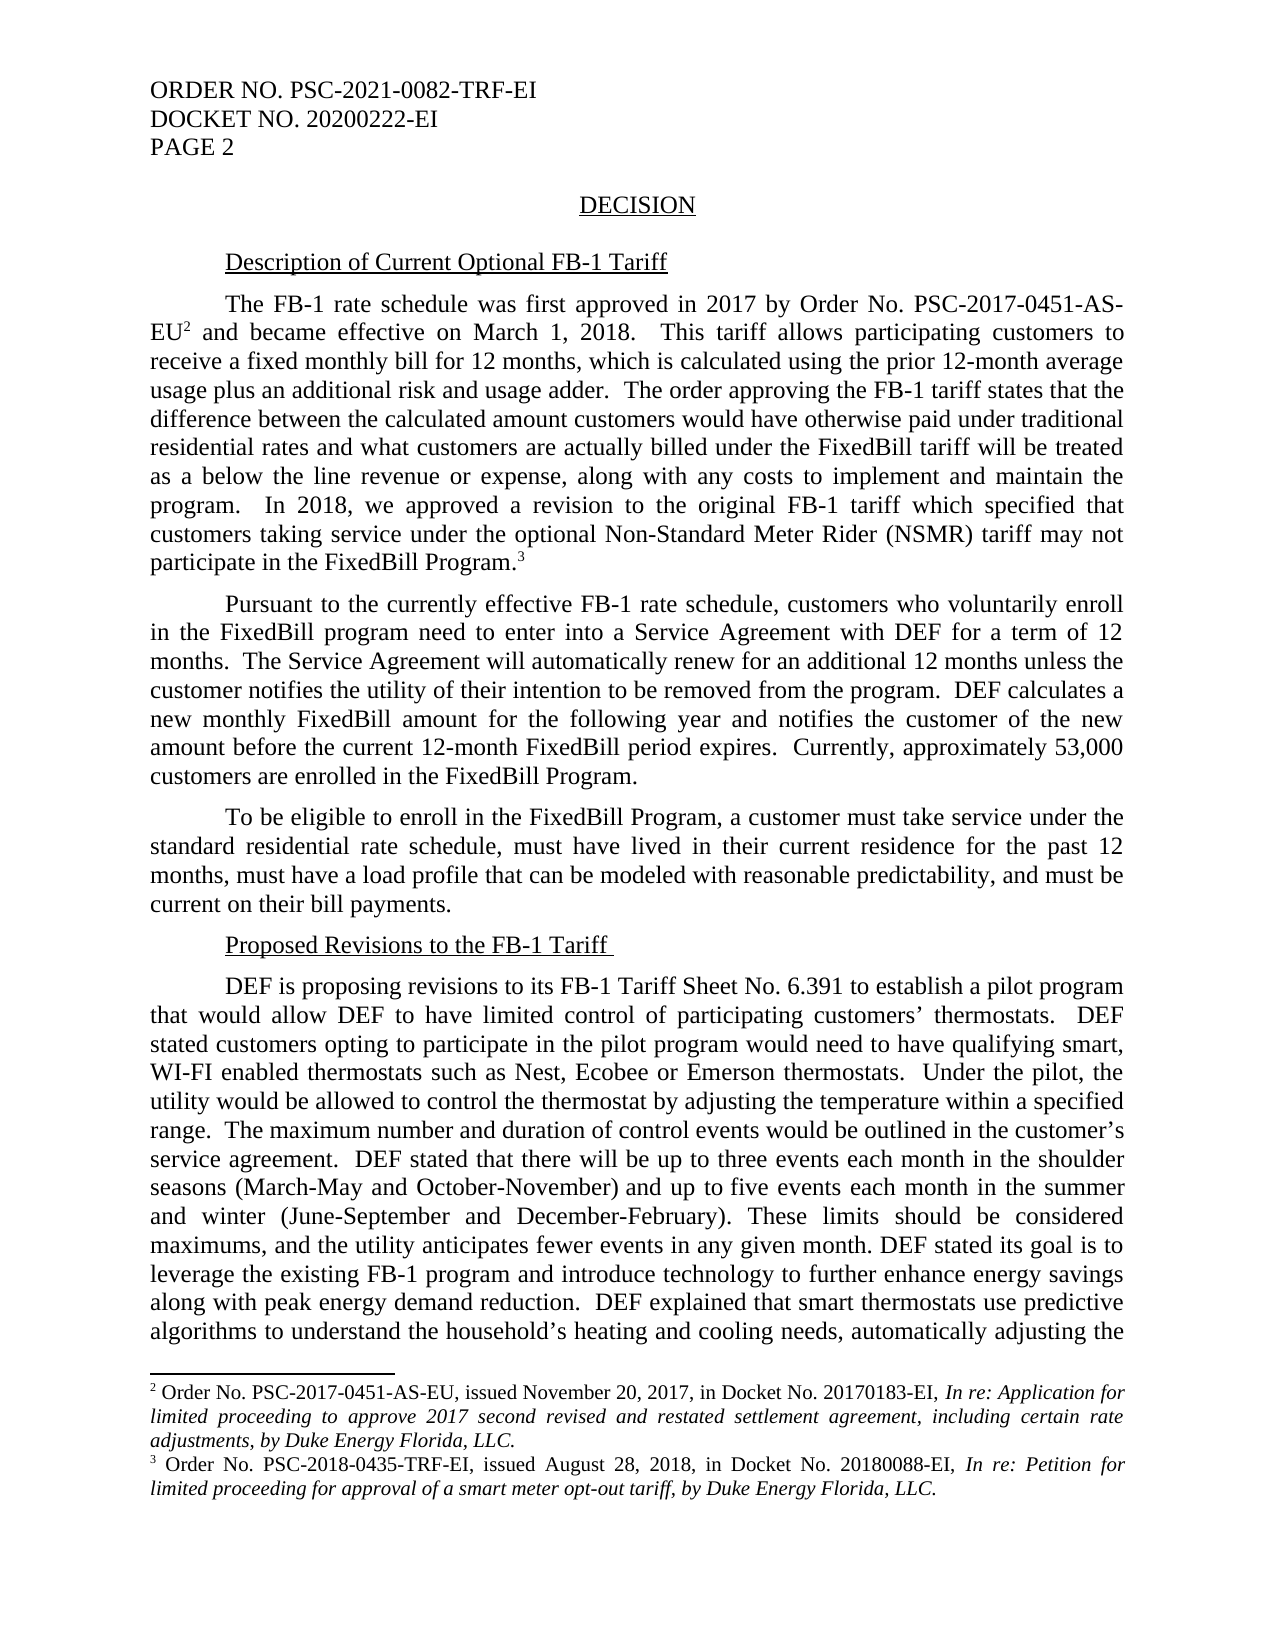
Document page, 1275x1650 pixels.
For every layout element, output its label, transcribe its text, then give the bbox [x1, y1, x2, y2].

text The FB-1 rate schedule was first approved in 2017 by Order No. PSC-2017-0451-AS-EU and became effective on March 1, 2018. This tariff allows participating customers to receive a fixed monthly bill for 12 months, which is calculated using the prior 12-month average usage plus an additional risk and usage adder. The order approving the FB-1 tariff states that the difference between the calculated amount customers would have otherwise paid under traditional residential rates and what customers are actually billed under the FixedBill tariff will be treated as a below the line revenue or expense, along with any costs to implement and maintain the program. In 2018, we approved a revision to the original FB-1 tariff which specified that customers taking service under the optional Non-Standard Meter Rider (NSMR) tariff may not participate in the FixedBill Program. [150, 289, 1125, 576]
text To be eligible to enroll in the FixedBill Program, a customer must take service under the standard residential rate schedule, must have lived in their current residence for the past 12 months, must have a load profile that can be modeled with reasonable predictability, and must be current on their bill payments. [150, 802, 1125, 917]
text Pursuant to the currently effective FB-1 rate schedule, customers who voluntarily enroll in the FixedBill program need to enter into a Service Agreement with DEF for a term of 12 months. The Service Agreement will automatically renew for an additional 12 months unless the customer notifies the utility of their intention to be removed from the program. DEF calculates a new monthly FixedBill amount for the following year and notifies the customer of the new amount before the current 12-month FixedBill period expires. Currently, approximately 53,000 customers are enrolled in the FixedBill Program. [150, 589, 1125, 790]
text Description of Current Optional FB-1 Tariff [150, 247, 1125, 276]
text DECISION [150, 190, 1125, 219]
text Proposed Revisions to the FB-1 Tariff [150, 930, 1125, 959]
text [150, 971, 1125, 1345]
